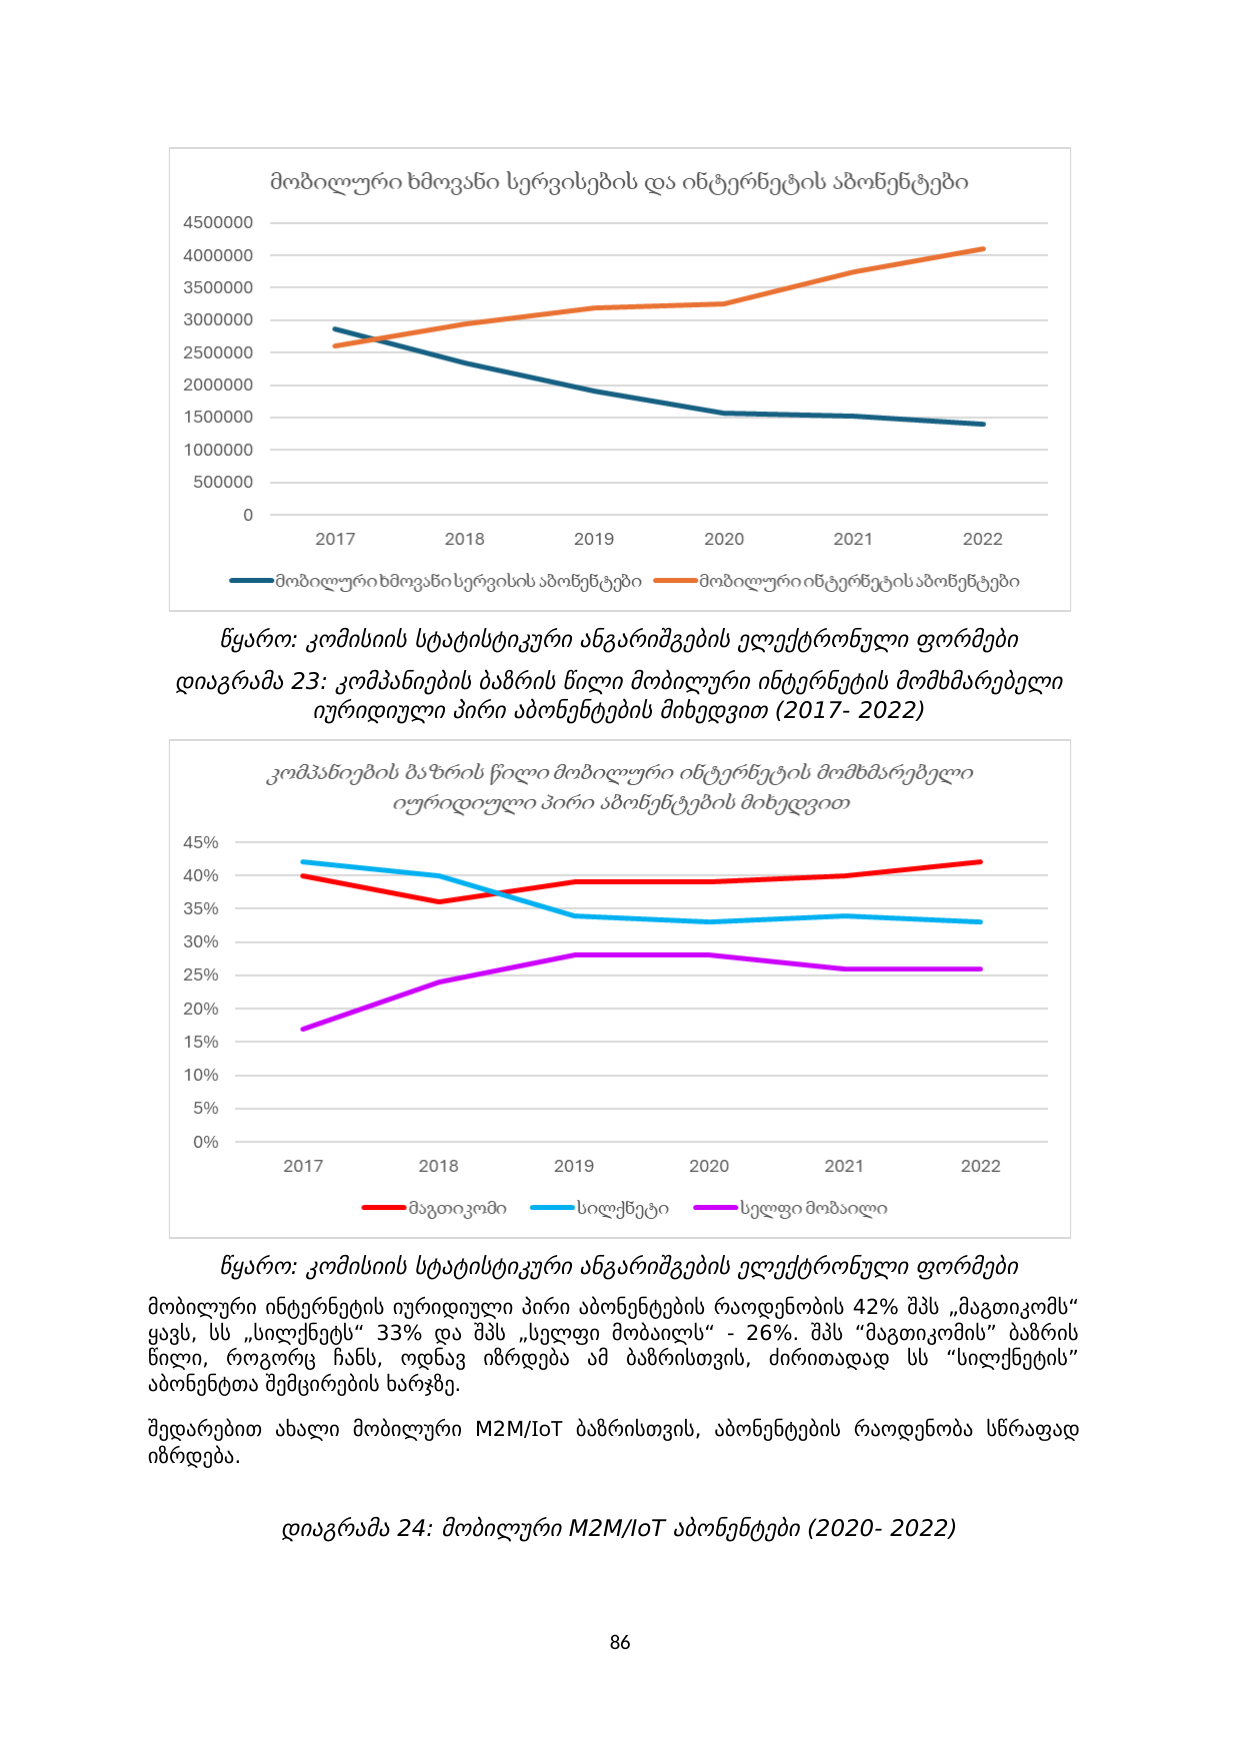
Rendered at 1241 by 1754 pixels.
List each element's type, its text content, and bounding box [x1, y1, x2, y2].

picture [168, 147, 1072, 612]
picture [168, 739, 1072, 1239]
text წყარო: კომისიის სტატისტიკური ანგარიშგების ელექტრონული ფორმები [148, 627, 1093, 653]
text შედარებით ახალი მობილური M2M/IoT ბაზრისთვის, აბონენტების რაოდენობა სწრაფად იზრდება. [148, 1414, 1080, 1468]
text წყარო: კომისიის სტატისტიკური ანგარიშგების ელექტრონული ფორმები [148, 1253, 1093, 1280]
text მობილური ინტერნეტის იურიდიული პირი აბონენტების რაოდენობის 42% შპს „მაგთიკომს“ ყავს, სს „სილქნეტს“ 33% და შპს „სელფი მობაილს“ - 26%. შპს “მაგთიკომის” ბაზრის წილი, როგორც ჩანს, ოდნავ იზრდება ამ ბაზრისთვის, ძირითადად სს “სილქნეტის” აბონენტთა შემცირების ხარჯზე. [148, 1295, 1080, 1396]
